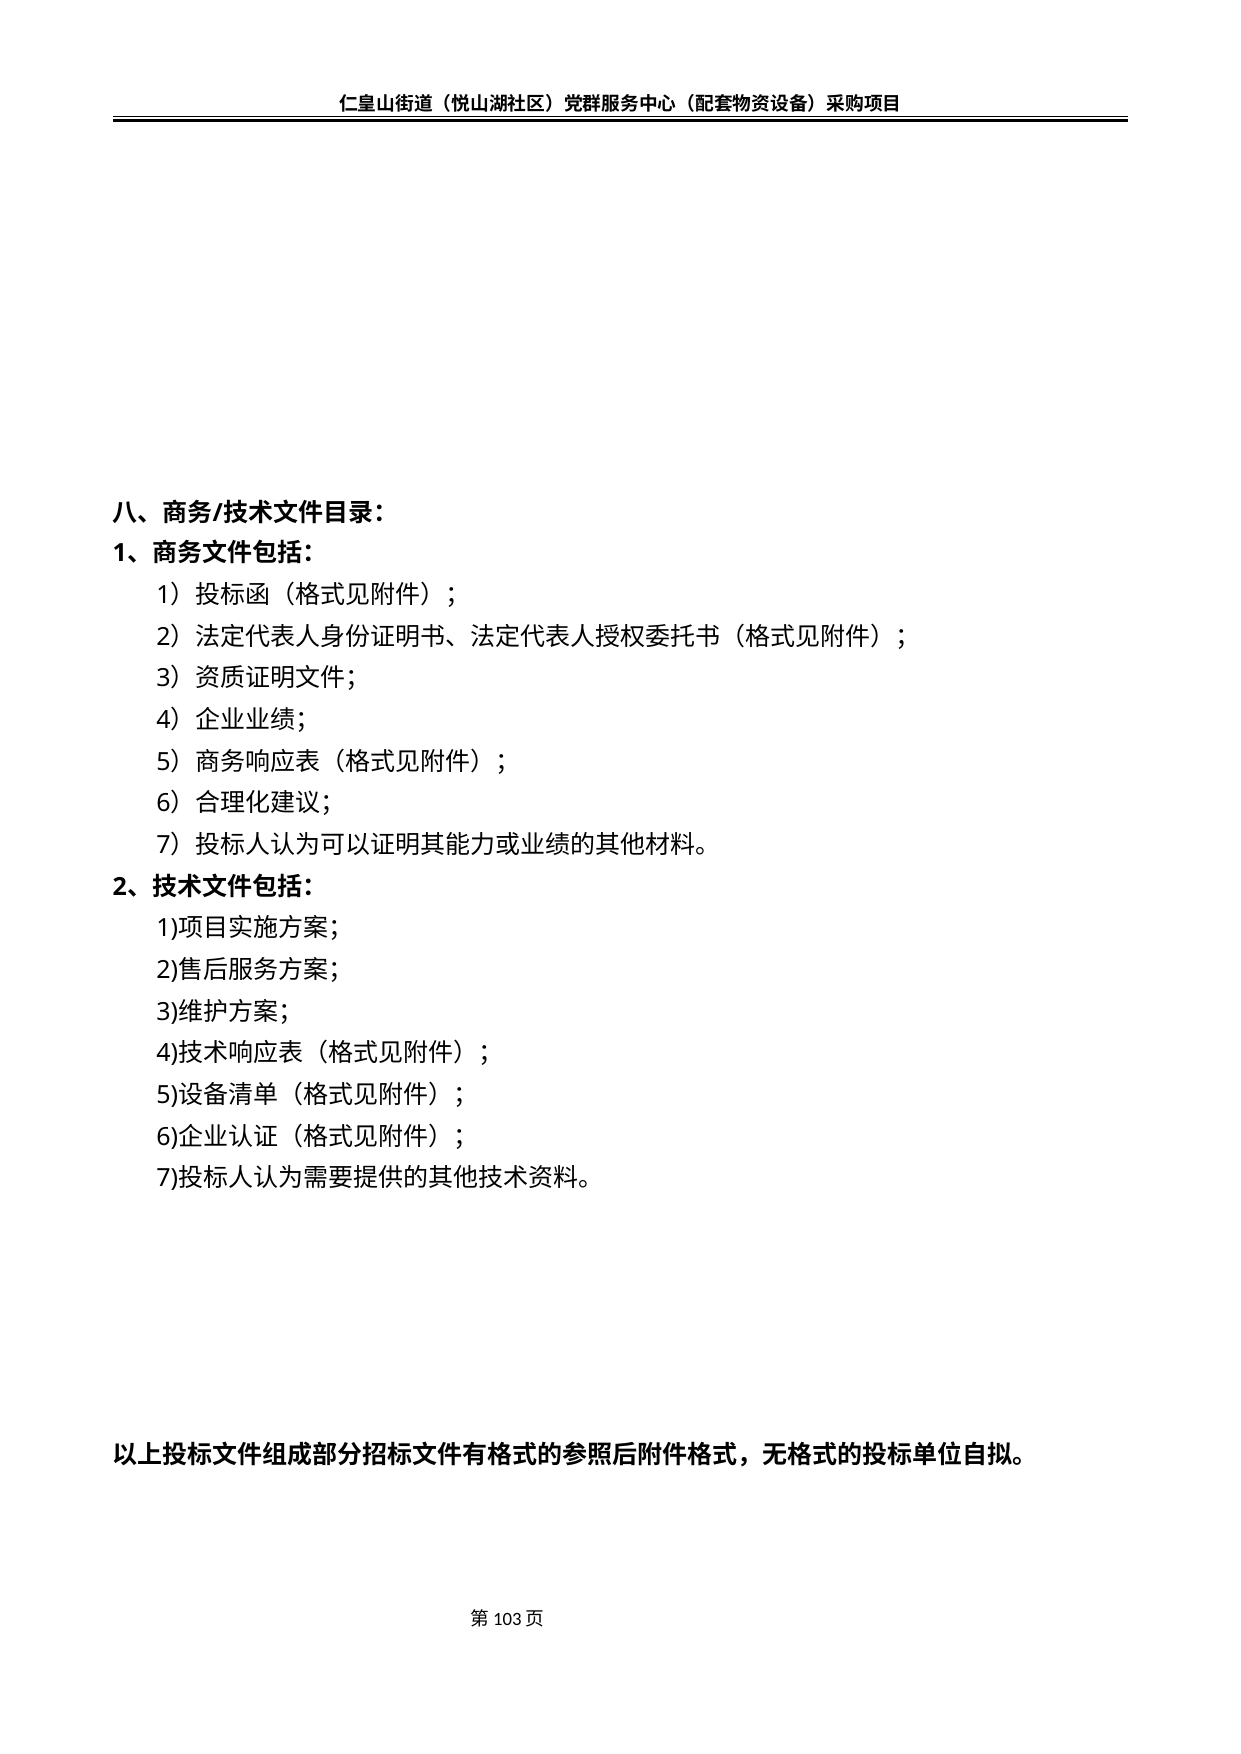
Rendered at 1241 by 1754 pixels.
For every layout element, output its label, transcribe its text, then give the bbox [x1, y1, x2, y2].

text 以上投标文件组成部分招标文件有格式的参照后附件格式，无格式的投标单位自拟。 [112, 1437, 1128, 1470]
list 1）投标函（格式见附件）； [156, 570, 1128, 612]
text 八、商务/技术文件目录： [112, 495, 1128, 528]
list 6)企业认证（格式见附件）； [156, 1112, 1128, 1153]
list 3）资质证明文件； [156, 653, 1128, 695]
list 5)设备清单（格式见附件）； [156, 1070, 1128, 1112]
list 7）投标人认为可以证明其能力或业绩的其他材料。 [156, 820, 1128, 862]
text 2、技术文件包括： [112, 862, 1128, 903]
list 4）企业业绩； [156, 695, 1128, 737]
list 6）合理化建议； [156, 778, 1128, 820]
list 2)售后服务方案； [156, 945, 1128, 987]
list 2）法定代表人身份证明书、法定代表人授权委托书（格式见附件）； [156, 612, 1128, 653]
text 1、商务文件包括： [112, 528, 1128, 570]
list 7)投标人认为需要提供的其他技术资料。 [156, 1153, 1128, 1195]
list 5）商务响应表（格式见附件）； [156, 737, 1128, 778]
list 1)项目实施方案； [156, 903, 1128, 945]
list 3)维护方案； [156, 987, 1128, 1028]
list 4)技术响应表（格式见附件）； [156, 1028, 1128, 1070]
